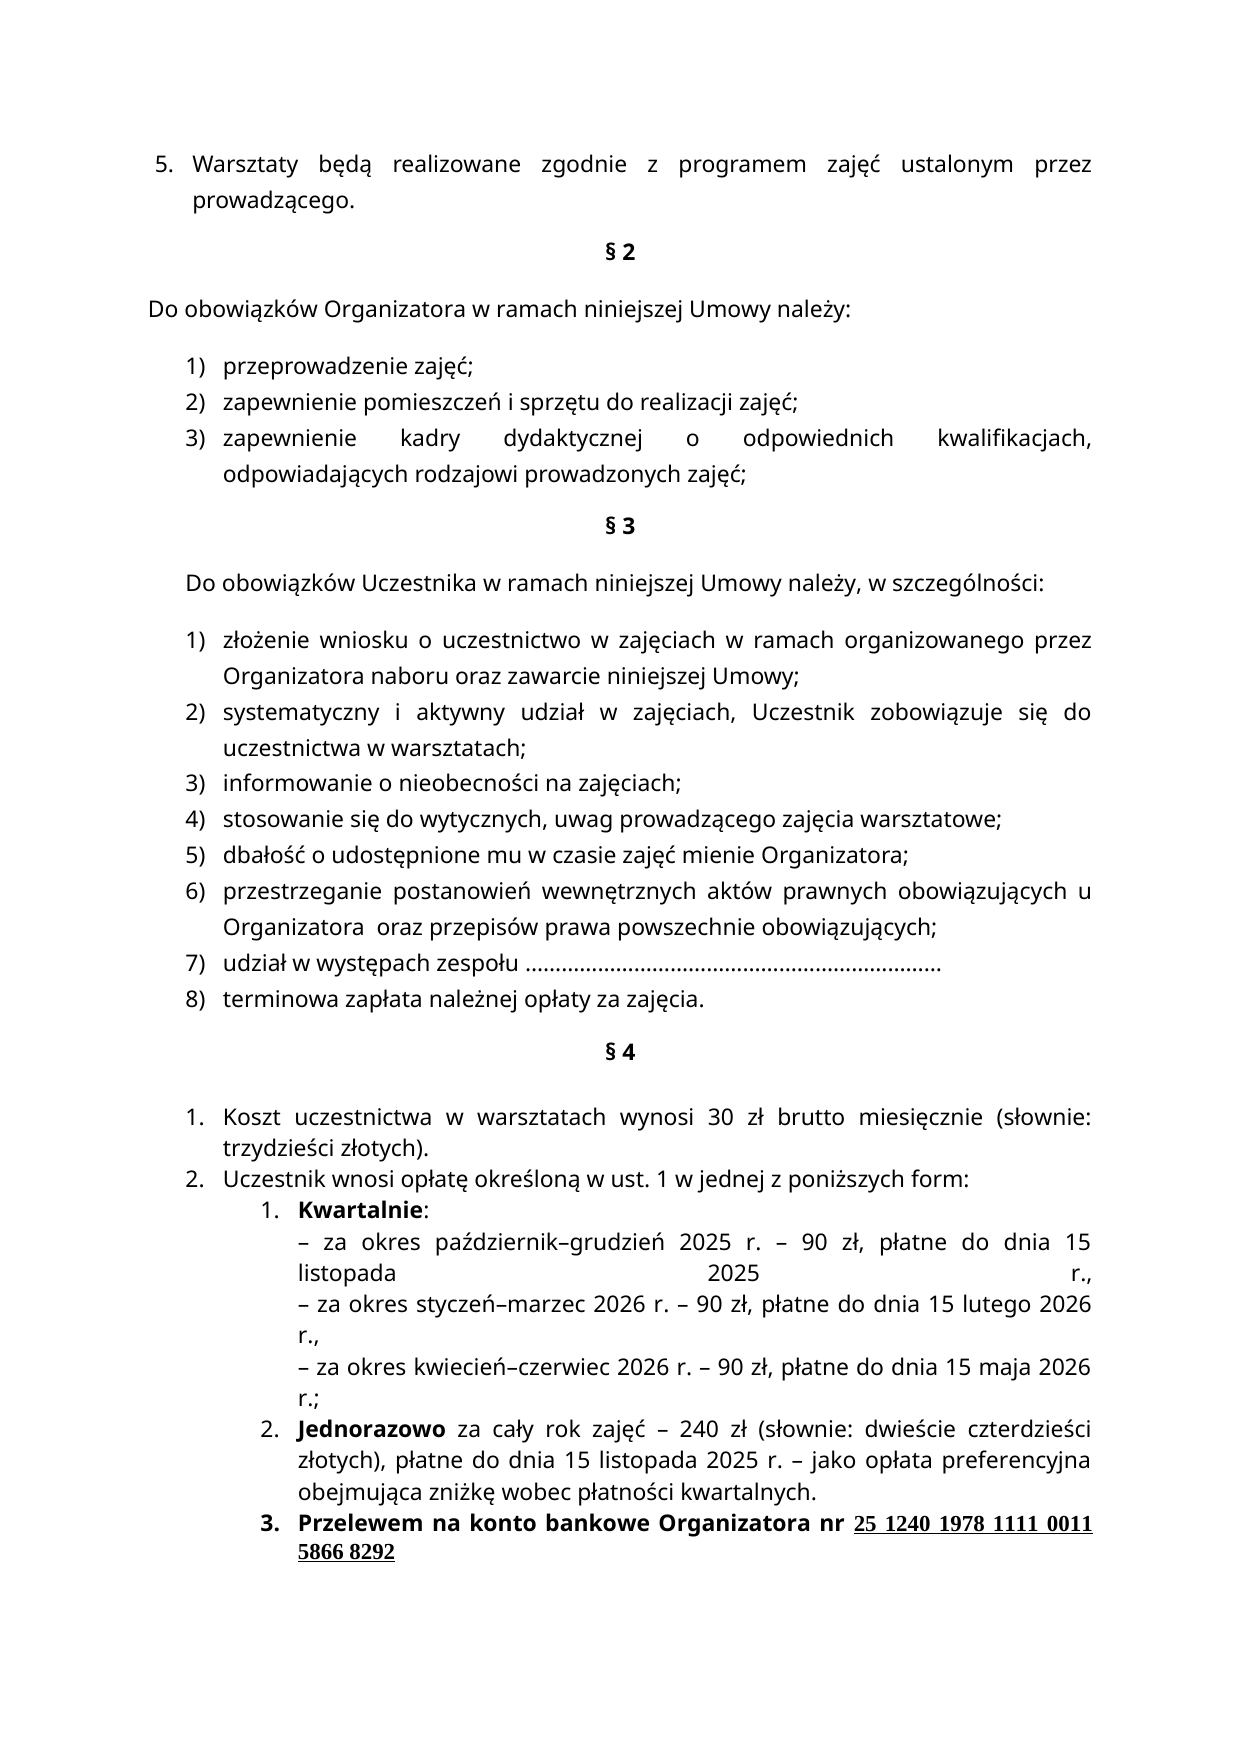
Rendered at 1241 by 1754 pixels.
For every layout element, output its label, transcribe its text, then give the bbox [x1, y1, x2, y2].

text § 3 [148, 510, 1093, 541]
list Jednorazowo za cały rok zajęć – 240 zł (słownie: dwieście czterdzieści złotych), płatne do dnia 15 listopada 2025 r. – jako opłata preferencyjna obejmująca zniżkę wobec płatności kwartalnych. [260, 1501, 1093, 1594]
list zapewnienie pomieszczeń i sprzętu do realizacji zajęć; [185, 386, 1093, 417]
list terminowa zapłata należnej opłaty za zajęcia. [185, 983, 1093, 1014]
list Koszt uczestnictwa w warsztatach wynosi 30 zł brutto miesięcznie (słownie: trzydzieści złotych). [185, 1101, 1093, 1163]
text Do obowiązków Organizatora w ramach niniejszej Umowy należy: [148, 293, 1093, 324]
list Kwartalnie: – za okres październik–grudzień 2025 r. – 90 zł, płatne do dnia 15 listopada 2025 r., – za okres styczeń–marzec 2026 r. – 90 zł, płatne do dnia 15 lutego 2026 r., – za okres kwiecień–czerwiec 2026 r. – 90 zł, płatne do dnia 15 maja 2026 r.; [260, 1253, 1093, 1472]
list zapewnienie kadry dydaktycznej o odpowiednich kwalifikacjach, odpowiadających rodzajowi prowadzonych zajęć; [185, 422, 1093, 489]
list złożenie wniosku o uczestnictwo w zajęciach w ramach organizowanego przez Organizatora naboru oraz zawarcie niniejszej Umowy; [185, 624, 1093, 691]
text § 2 [148, 236, 1093, 267]
list udział w występach zespołu …………………………………………………………… [185, 947, 1093, 978]
text Do obowiązków Uczestnika w ramach niniejszej Umowy należy, w szczególności: [185, 567, 1093, 598]
list informowanie o nieobecności na zajęciach; [185, 767, 1093, 799]
list przestrzeganie postanowień wewnętrznych aktów prawnych obowiązujących u Organizatora oraz przepisów prawa powszechnie obowiązujących; [185, 875, 1093, 942]
list systematyczny i aktywny udział w zajęciach, Uczestnik zobowiązuje się do uczestnictwa w warsztatach; [185, 696, 1093, 763]
list stosowanie się do wytycznych, uwag prowadzącego zajęcia warsztatowe; [185, 803, 1093, 834]
text § 4 [148, 1036, 1093, 1067]
list Warsztaty będą realizowane zgodnie z programem zajęć ustalonym przez prowadzącego. [154, 148, 1093, 215]
list dbałość o udostępnione mu w czasie zajęć mienie Organizatora; [185, 839, 1093, 871]
list Uczestnik wnosi opłatę określoną w ust. 1 w jednej z poniższych form: [185, 1192, 1093, 1224]
list przeprowadzenie zajęć; [185, 350, 1093, 381]
